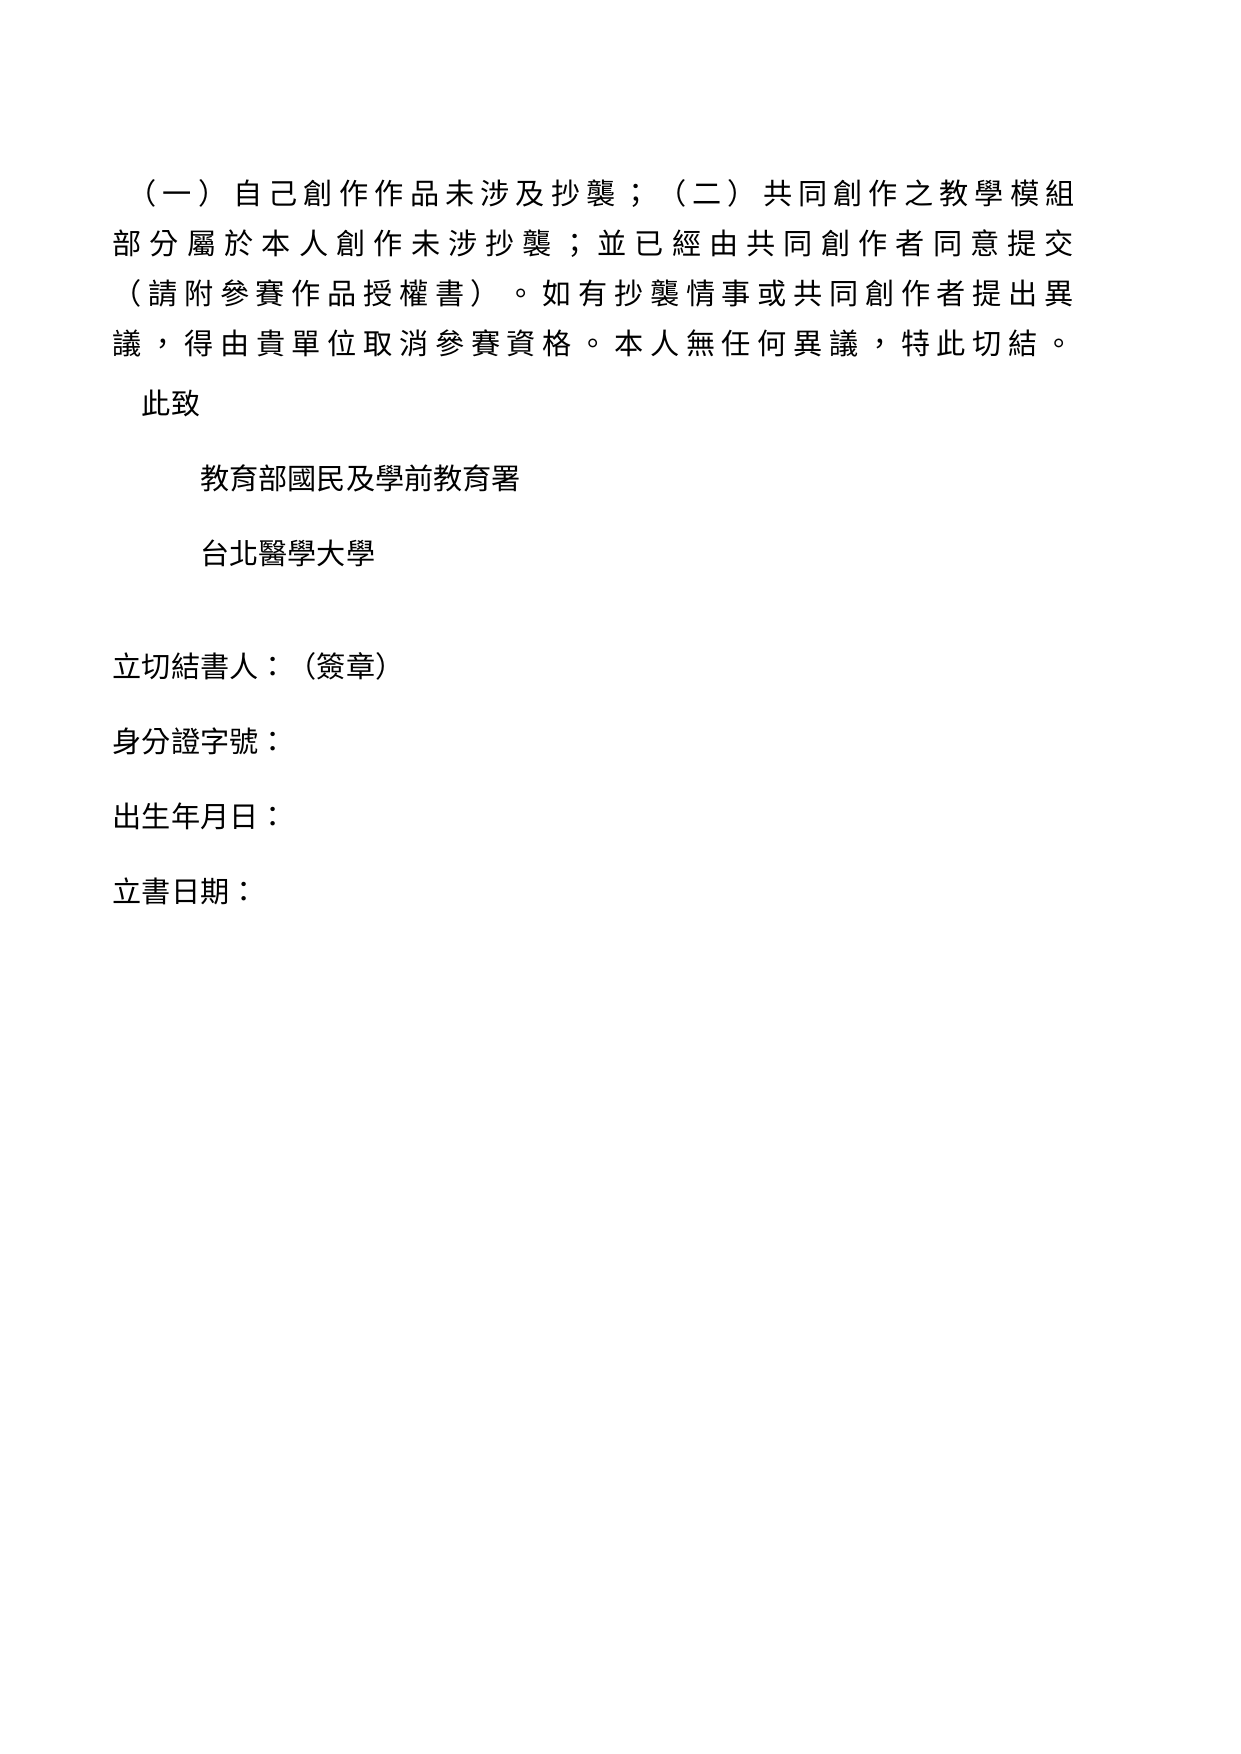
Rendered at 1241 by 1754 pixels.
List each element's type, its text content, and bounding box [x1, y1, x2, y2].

text 身分證字號： [112, 702, 1075, 777]
text 此致 [112, 364, 1075, 439]
text 出生年月日： [112, 777, 1075, 852]
text （請附參賽作品授權書）。如有抄襲情事或共同創作者提出異 [112, 264, 1075, 314]
text 立書日期： [112, 852, 1075, 927]
text 台北醫學大學 [112, 514, 1075, 589]
text 部分屬於本人創作未涉抄襲；並已經由共同創作者同意提交 [112, 214, 1075, 264]
text 教育部國民及學前教育署 [112, 439, 1075, 514]
text 立切結書人：（簽章） [112, 627, 1075, 702]
text 議，得由貴單位取消參賽資格。本人無任何異議，特此切結。 [112, 314, 1075, 364]
text （一）自己創作作品未涉及抄襲；（二）共同創作之教學模組 [127, 164, 1075, 214]
